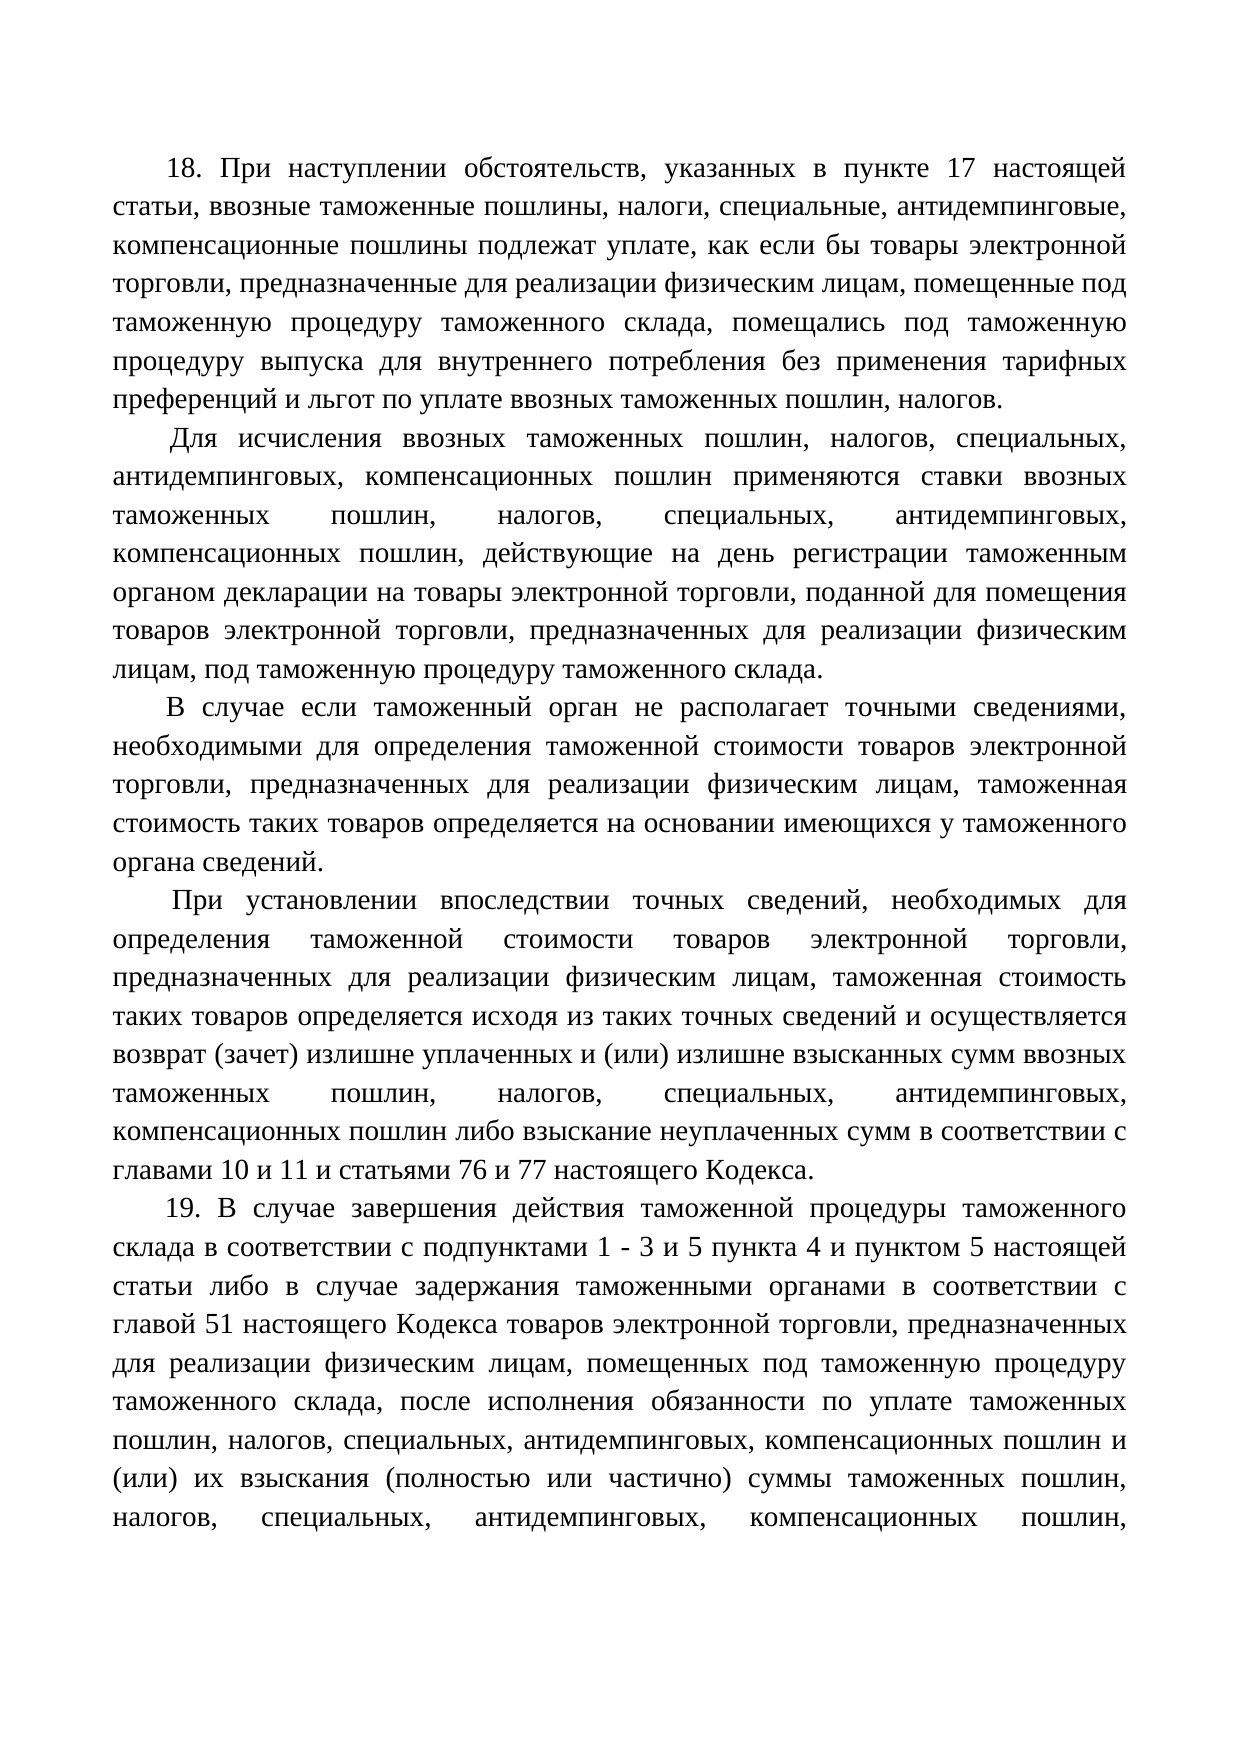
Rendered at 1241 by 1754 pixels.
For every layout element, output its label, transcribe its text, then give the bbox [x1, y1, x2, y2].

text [112, 1191, 1128, 1532]
text 18. При наступлении обстоятельств, указанных в пункте 17 настоящей статьи, ввозные таможенные пошлины, налоги, специальные, антидемпинговые, компенсационные пошлины подлежат уплате, как если бы товары электронной торговли, предназначенные для реализации физическим лицам, помещенные под таможенную процедуру таможенного склада, помещались под таможенную процедуру выпуска для внутреннего потребления без применения тарифных преференций и льгот по уплате ввозных таможенных пошлин, налогов. [112, 150, 1128, 415]
text В случае если таможенный орган не располагает точными сведениями, необходимыми для определения таможенной стоимости товаров электронной торговли, предназначенных для реализации физическим лицам, таможенная стоимость таких товаров определяется на основании имеющихся у таможенного органа сведений. [112, 689, 1128, 877]
text При установлении впоследствии точных сведений, необходимых для определения таможенной стоимости товаров электронной торговли, предназначенных для реализации физическим лицам, таможенная стоимость таких товаров определяется исходя из таких точных сведений и осуществляется возврат (зачет) излишне уплаченных и (или) излишне взысканных сумм ввозных таможенных пошлин, налогов, специальных, антидемпинговых, компенсационных пошлин либо взыскание неуплаченных сумм в соответствии с главами 10 и 11 и статьями 76 и 77 настоящего Кодекса. [112, 882, 1128, 1186]
text Для исчисления ввозных таможенных пошлин, налогов, специальных, антидемпинговых, компенсационных пошлин применяются ставки ввозных таможенных пошлин, налогов, специальных, антидемпинговых, компенсационных пошлин, действующие на день регистрации таможенным органом декларации на товары электронной торговли, поданной для помещения товаров электронной торговли, предназначенных для реализации физическим лицам, под таможенную процедуру таможенного склада. [112, 420, 1128, 684]
